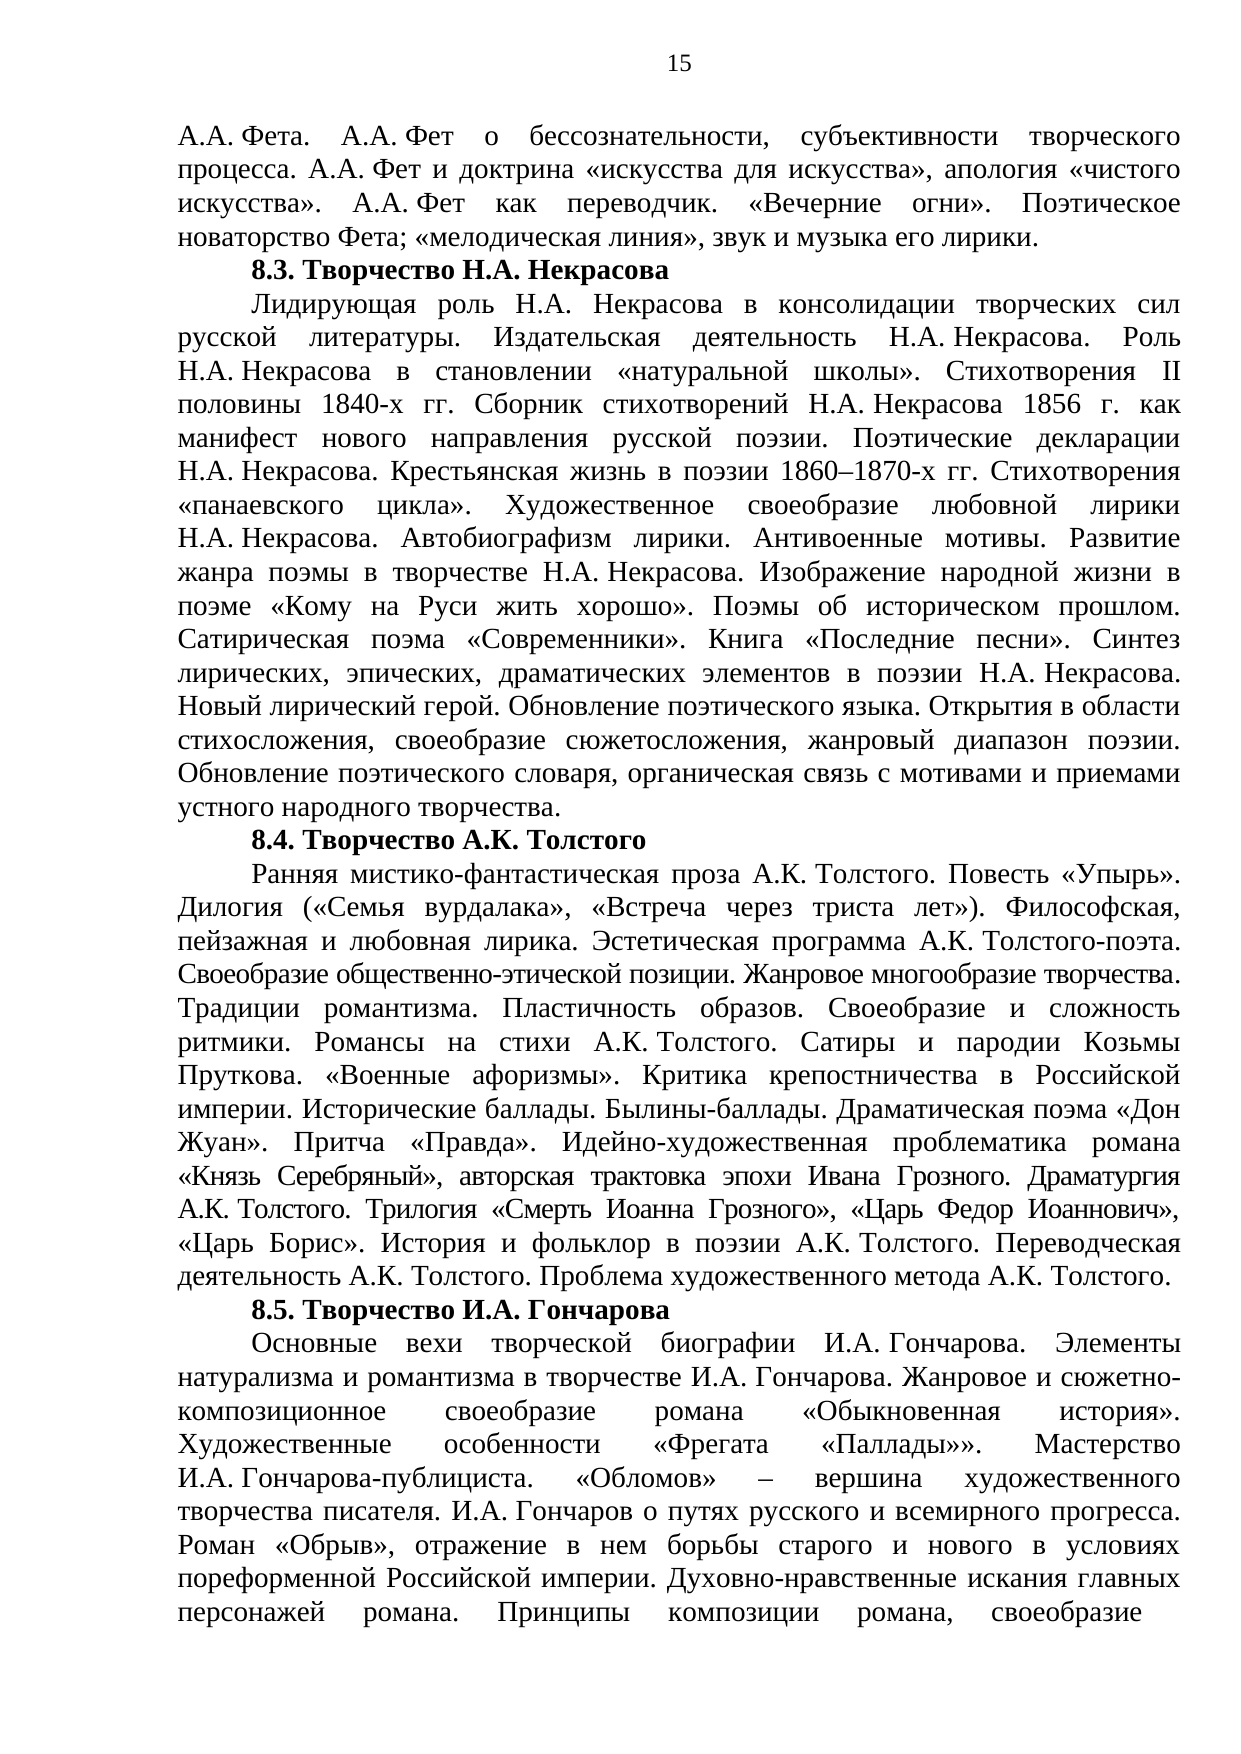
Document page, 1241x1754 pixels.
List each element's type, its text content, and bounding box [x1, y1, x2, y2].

text 8.4. Творчество А.К. Толстого [177, 822, 1181, 856]
text Ранняя мистико-фантастическая проза А.К. Толстого. Повесть «Упырь». Дилогия («Семья вурдалака», «Встреча через триста лет»). Философская, пейзажная и любовная лирика. Эстетическая программа А.К. Толстого-поэта. Своеобразие общественно-этической позиции. Жанровое многообразие творчества. Традиции романтизма. Пластичность образов. Своеобразие и сложность ритмики. Романсы на стихи А.К. Толстого. Сатиры и пародии Козьмы Пруткова. «Военные афоризмы». Критика крепостничества в Российской империи. Исторические баллады. Былины-баллады. Драматическая поэма «Дон Жуан». Притча «Правда». Идейно-художественная проблематика романа «Князь Серебряный», авторская трактовка эпохи Ивана Грозного. Драматургия А.К. Толстого. Трилогия «Смерть Иоанна Грозного», «Царь Федор Иоаннович», «Царь Борис». История и фольклор в поэзии А.К. Толстого. Переводческая деятельность А.К. Толстого. Проблема художественного метода А.К. Толстого. [177, 856, 1181, 1292]
text 8.3. Творчество Н.А. Некрасова [177, 252, 1181, 286]
text Лидирующая роль Н.А. Некрасова в консолидации творческих сил русской литературы. Издательская деятельность Н.А. Некрасова. Роль Н.А. Некрасова в становлении «натуральной школы». Стихотворения II половины 1840-х гг. Сборник стихотворений Н.А. Некрасова 1856 г. как манифест нового направления русской поэзии. Поэтические декларации Н.А. Некрасова. Крестьянская жизнь в поэзии 1860–1870-х гг. Стихотворения «панаевского цикла». Художественное своеобразие любовной лирики Н.А. Некрасова. Автобиографизм лирики. Антивоенные мотивы. Развитие жанра поэмы в творчестве Н.А. Некрасова. Изображение народной жизни в поэме «Кому на Руси жить хорошо». Поэмы об историческом прошлом. Сатирическая поэма «Современники». Книга «Последние песни». Синтез лирических, эпических, драматических элементов в поэзии Н.А. Некрасова. Новый лирический герой. Обновление поэтического языка. Открытия в области стихосложения, своеобразие сюжетосложения, жанровый диапазон поэзии. Обновление поэтического словаря, органическая связь с мотивами и приемами устного народного творчества. [177, 286, 1181, 822]
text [177, 118, 1181, 252]
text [177, 1326, 1181, 1627]
text 8.5. Творчество И.А. Гончарова [177, 1292, 1181, 1326]
